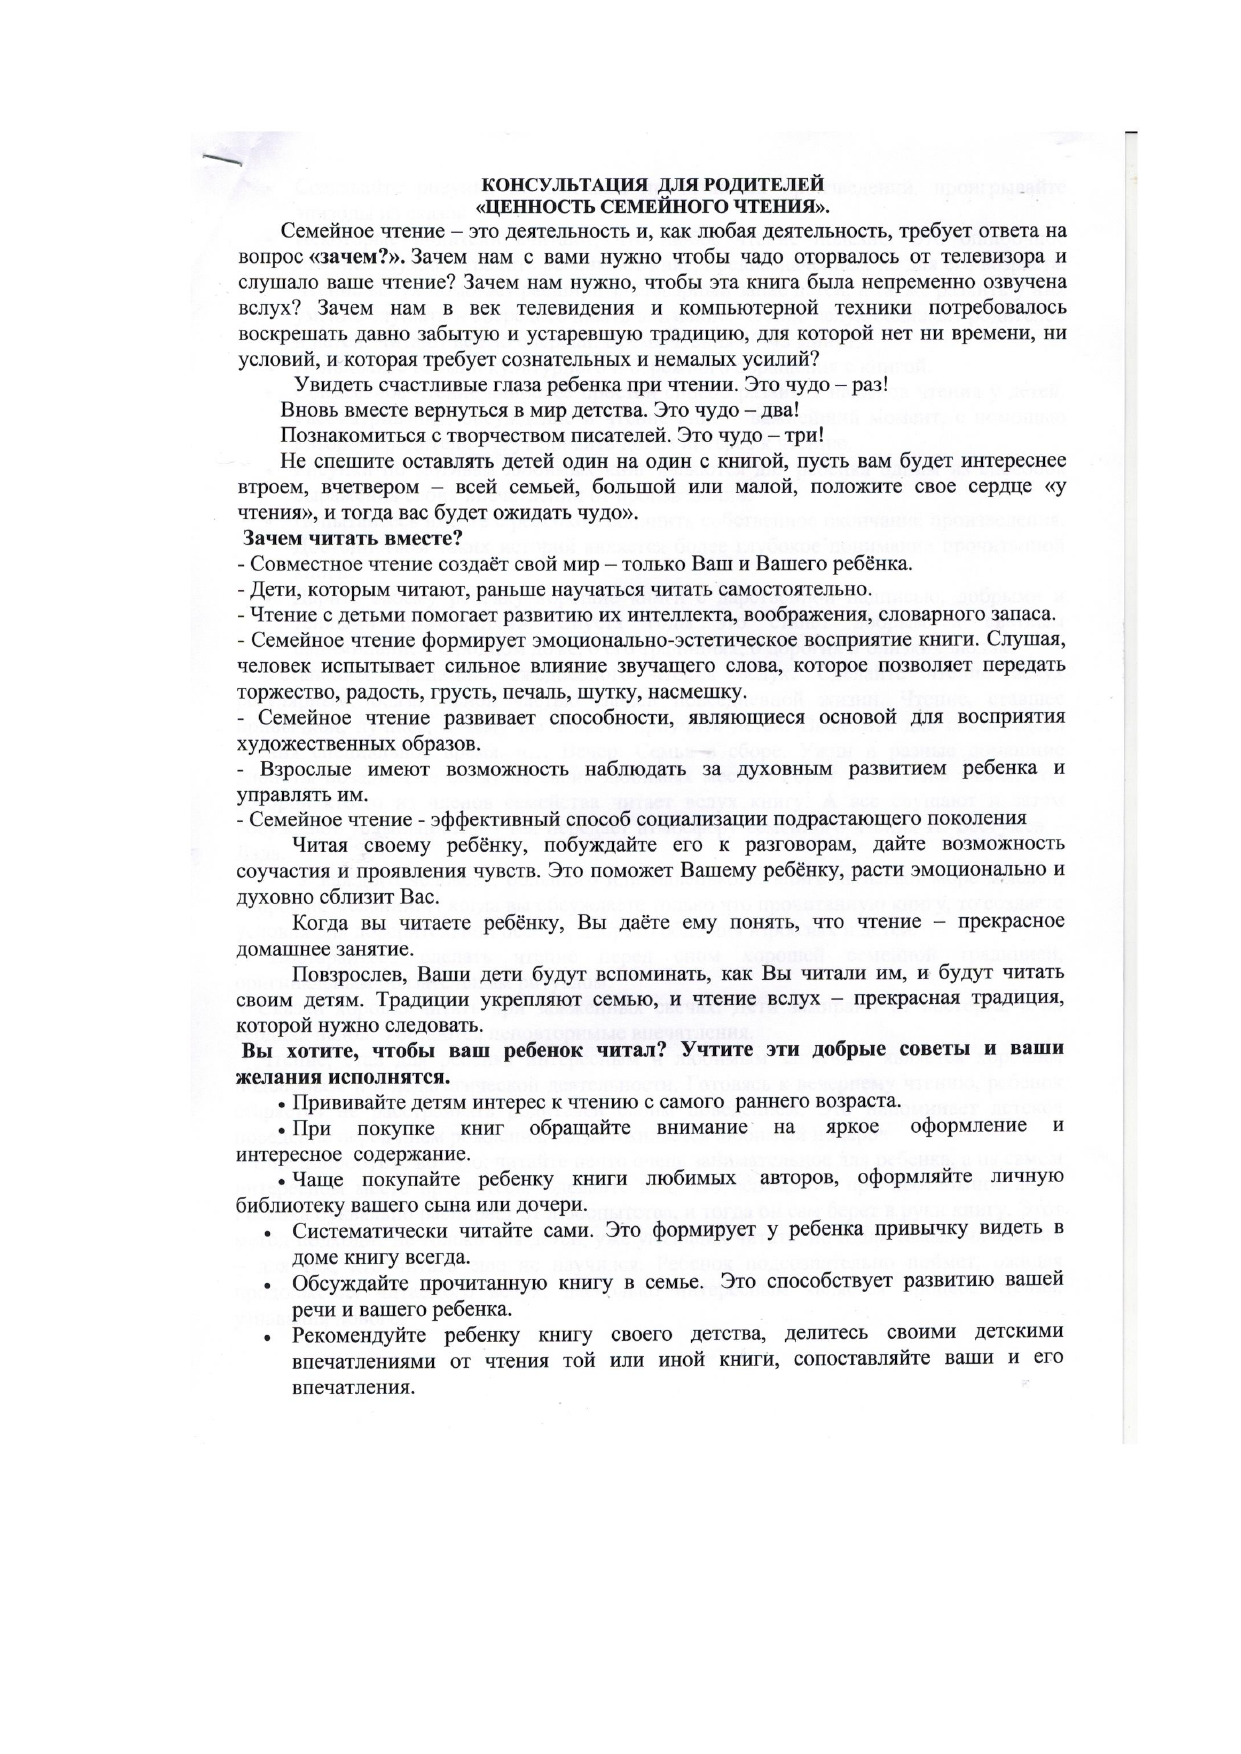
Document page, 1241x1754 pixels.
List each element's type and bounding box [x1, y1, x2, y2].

picture [177, 118, 1151, 1458]
